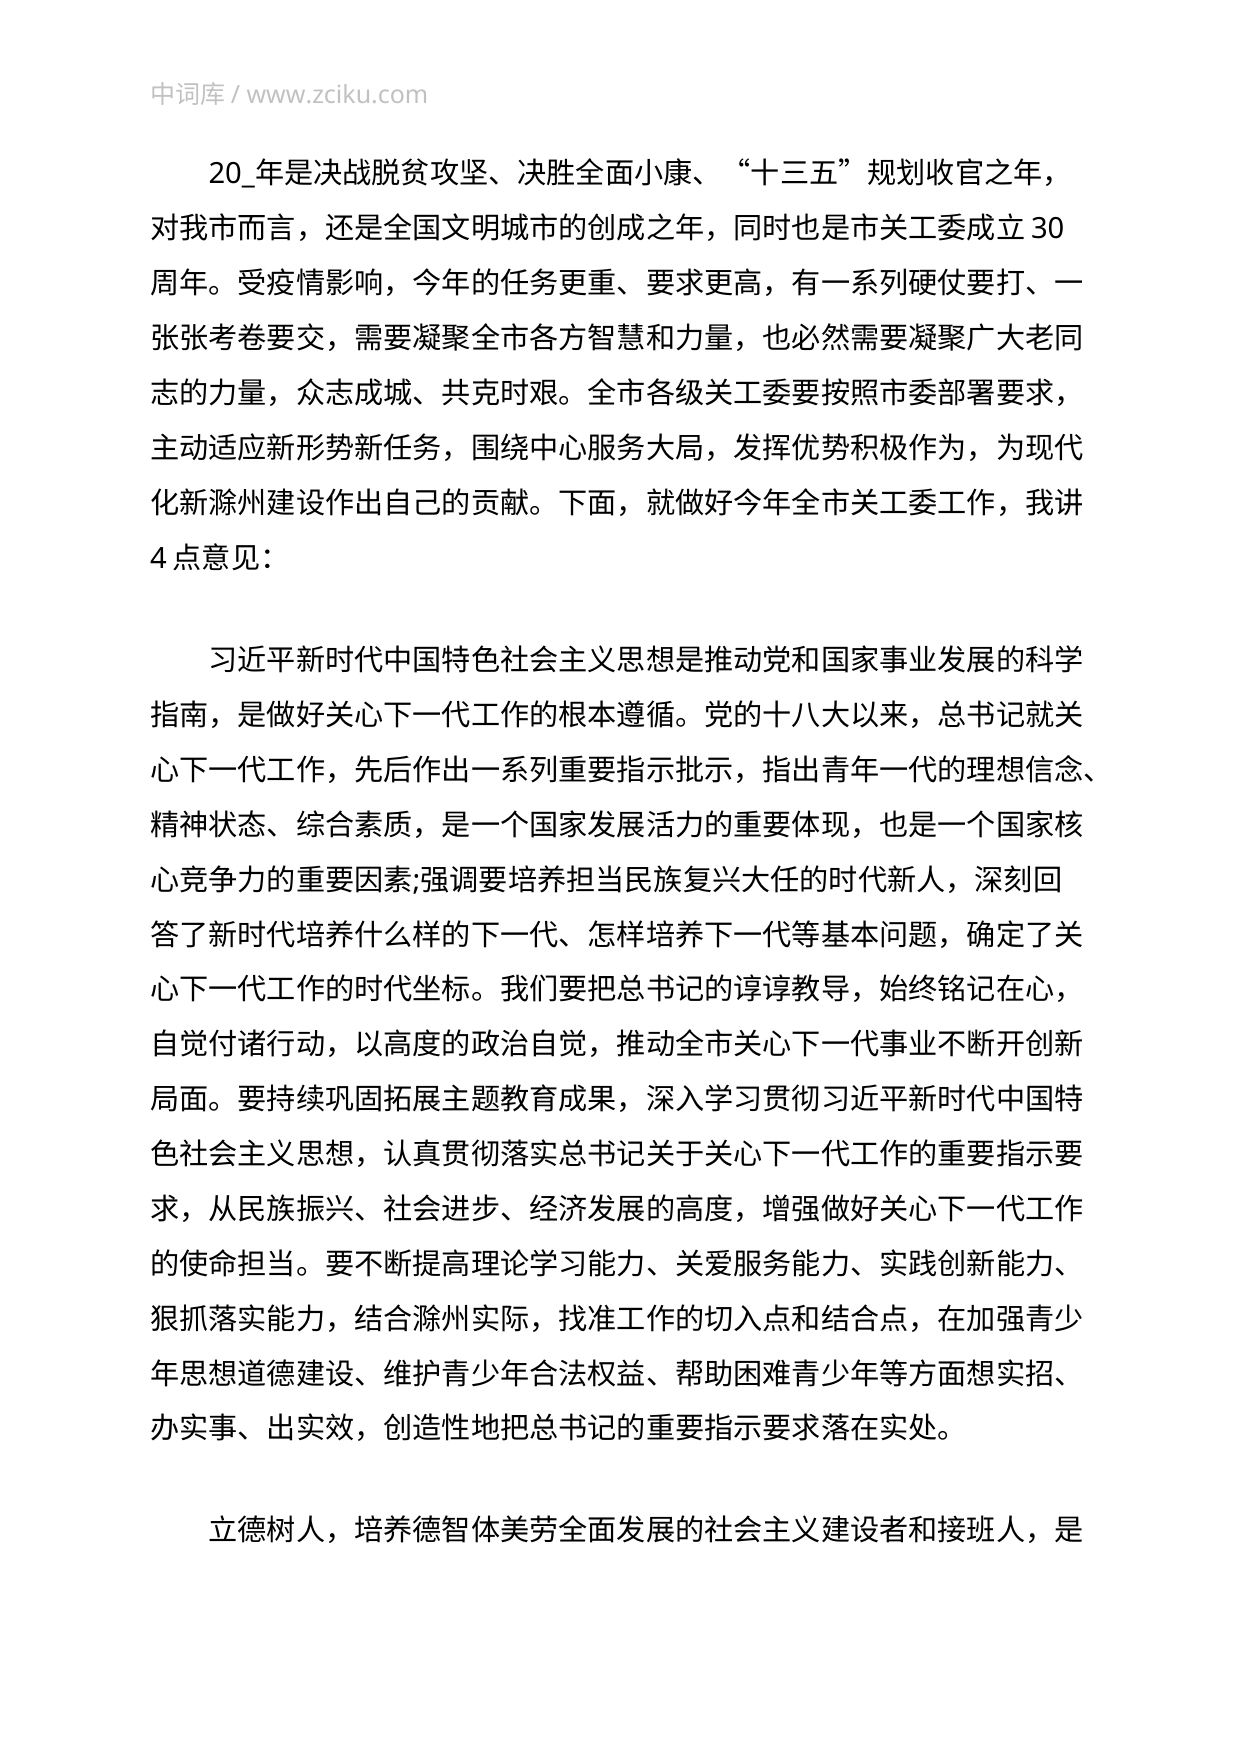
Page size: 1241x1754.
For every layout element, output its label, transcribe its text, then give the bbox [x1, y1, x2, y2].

text 习近平新时代中国特色社会主义思想是推动党和国家事业发展的科学指南，是做好关心下一代工作的根本遵循。党的十八大以来，总书记就关心下一代工作，先后作出一系列重要指示批示，指出青年一代的理想信念、精神状态、综合素质，是一个国家发展活力的重要体现，也是一个国家核心竞争力的重要因素;强调要培养担当民族复兴大任的时代新人，深刻回答了新时代培养什么样的下一代、怎样培养下一代等基本问题，确定了关心下一代工作的时代坐标。我们要把总书记的谆谆教导，始终铭记在心，自觉付诸行动，以高度的政治自觉，推动全市关心下一代事业不断开创新局面。要持续巩固拓展主题教育成果，深入学习贯彻习近平新时代中国特色社会主义思想，认真贯彻落实总书记关于关心下一代工作的重要指示要求，从民族振兴、社会进步、经济发展的高度，增强做好关心下一代工作的使命担当。要不断提高理论学习能力、关爱服务能力、实践创新能力、狠抓落实能力，结合滁州实际，找准工作的切入点和结合点，在加强青少年思想道德建设、维护青少年合法权益、帮助困难青少年等方面想实招、办实事、出实效，创造性地把总书记的重要指示要求落在实处。 [150, 636, 1090, 1447]
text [150, 1507, 1090, 1549]
text 20_年是决战脱贫攻坚、决胜全面小康、“十三五”规划收官之年，对我市而言，还是全国文明城市的创成之年，同时也是市关工委成立30周年。受疫情影响，今年的任务更重、要求更高，有一系列硬仗要打、一张张考卷要交，需要凝聚全市各方智慧和力量，也必然需要凝聚广大老同志的力量，众志成城、共克时艰。全市各级关工委要按照市委部署要求，主动适应新形势新任务，围绕中心服务大局，发挥优势积极作为，为现代化新滁州建设作出自己的贡献。下面，就做好今年全市关工委工作，我讲4点意见： [150, 150, 1090, 577]
